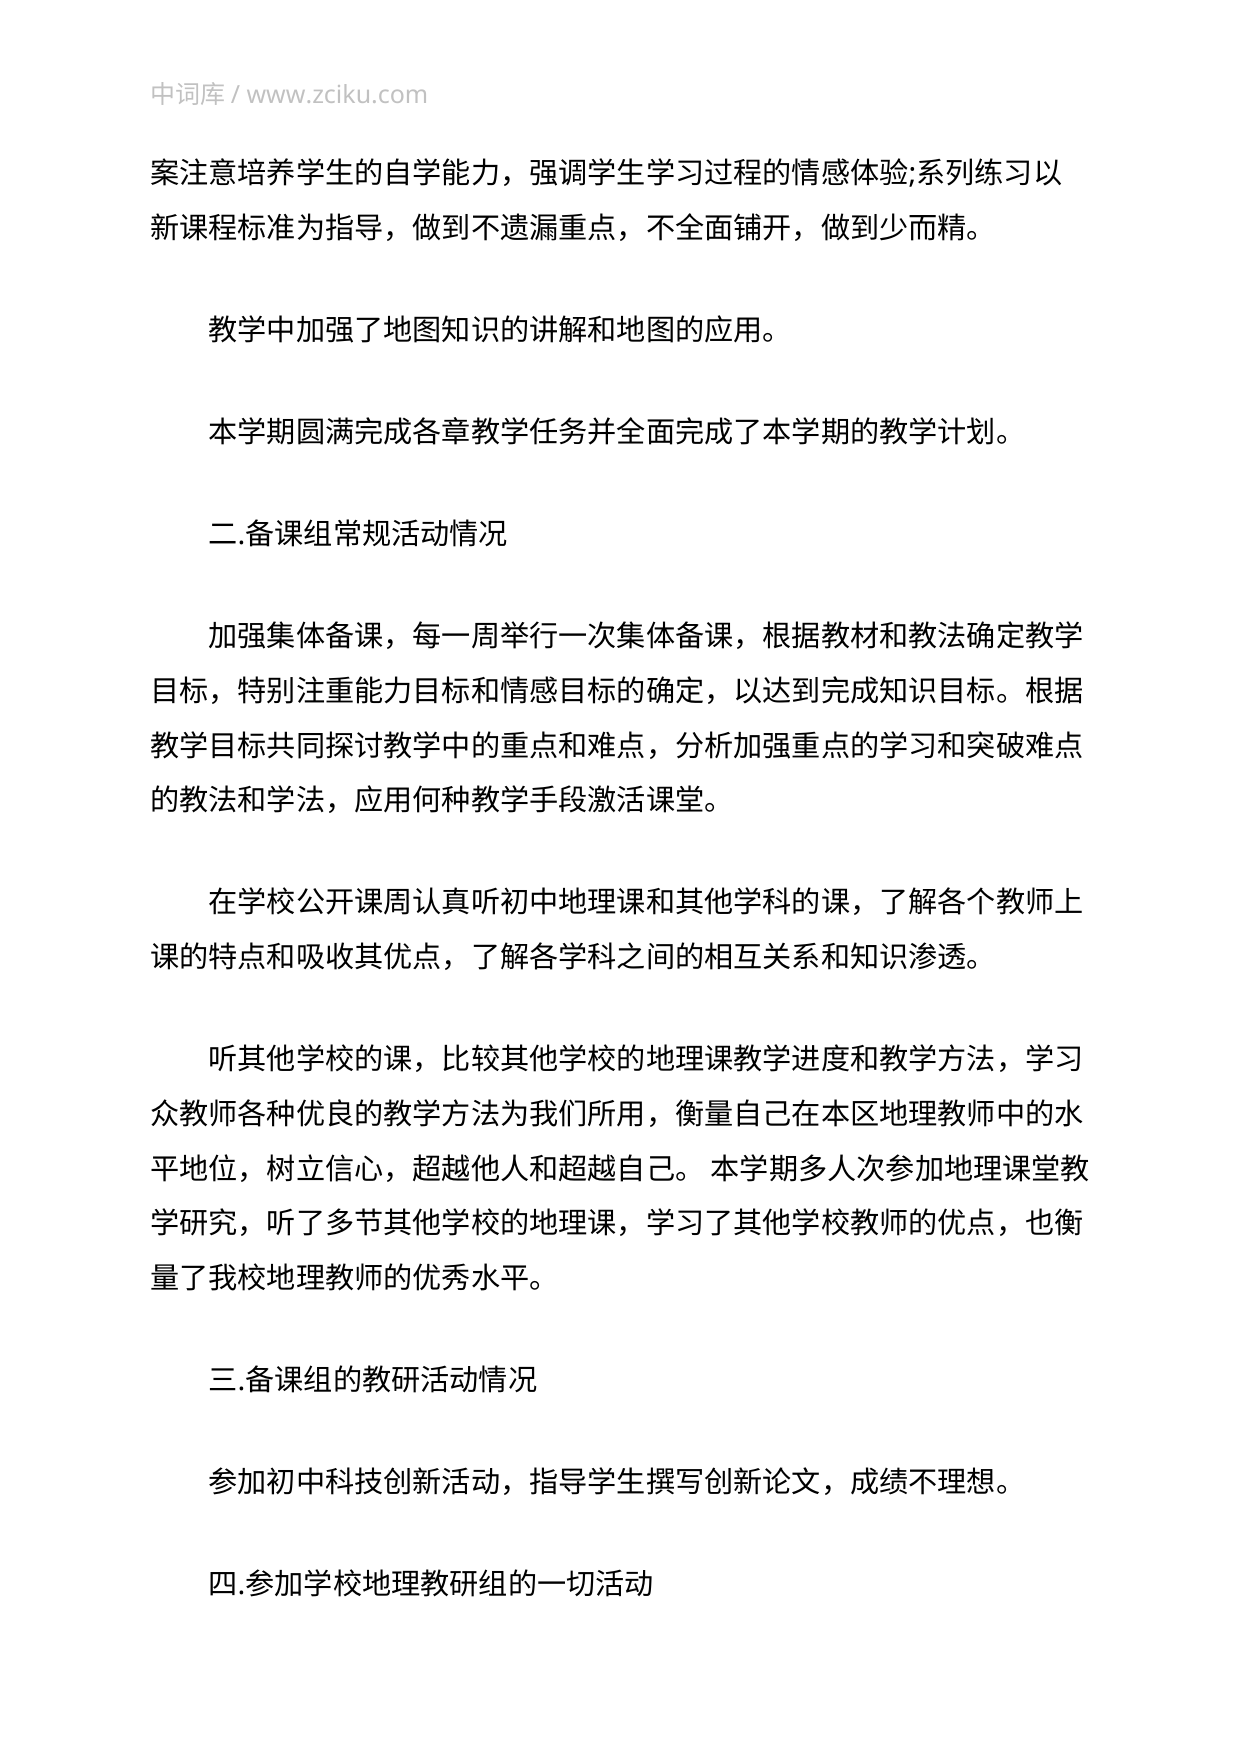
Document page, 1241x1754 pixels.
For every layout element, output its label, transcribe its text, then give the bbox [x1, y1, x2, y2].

text 听其他学校的课，比较其他学校的地理课教学进度和教学方法，学习众教师各种优良的教学方法为我们所用，衡量自己在本区地理教师中的水平地位，树立信心，超越他人和超越自己。 本学期多人次参加地理课堂教学研究，听了多节其他学校的地理课，学习了其他学校教师的优点，也衡量了我校地理教师的优秀水平。 [150, 1035, 1090, 1297]
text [150, 150, 1090, 247]
text 参加初中科技创新活动，指导学生撰写创新论文，成绩不理想。 [150, 1459, 1090, 1501]
text 教学中加强了地图知识的讲解和地图的应用。 [150, 307, 1090, 349]
text 本学期圆满完成各章教学任务并全面完成了本学期的教学计划。 [150, 408, 1090, 451]
text 四.参加学校地理教研组的一切活动 [150, 1561, 1090, 1603]
text 二.备课组常规活动情况 [150, 510, 1090, 553]
text 加强集体备课，每一周举行一次集体备课，根据教材和教法确定教学目标，特别注重能力目标和情感目标的确定，以达到完成知识目标。根据教学目标共同探讨教学中的重点和难点，分析加强重点的学习和突破难点的教法和学法，应用何种教学手段激活课堂。 [150, 612, 1090, 819]
text 三.备课组的教研活动情况 [150, 1357, 1090, 1399]
text 在学校公开课周认真听初中地理课和其他学科的课，了解各个教师上课的特点和吸收其优点，了解各学科之间的相互关系和知识渗透。 [150, 879, 1090, 976]
